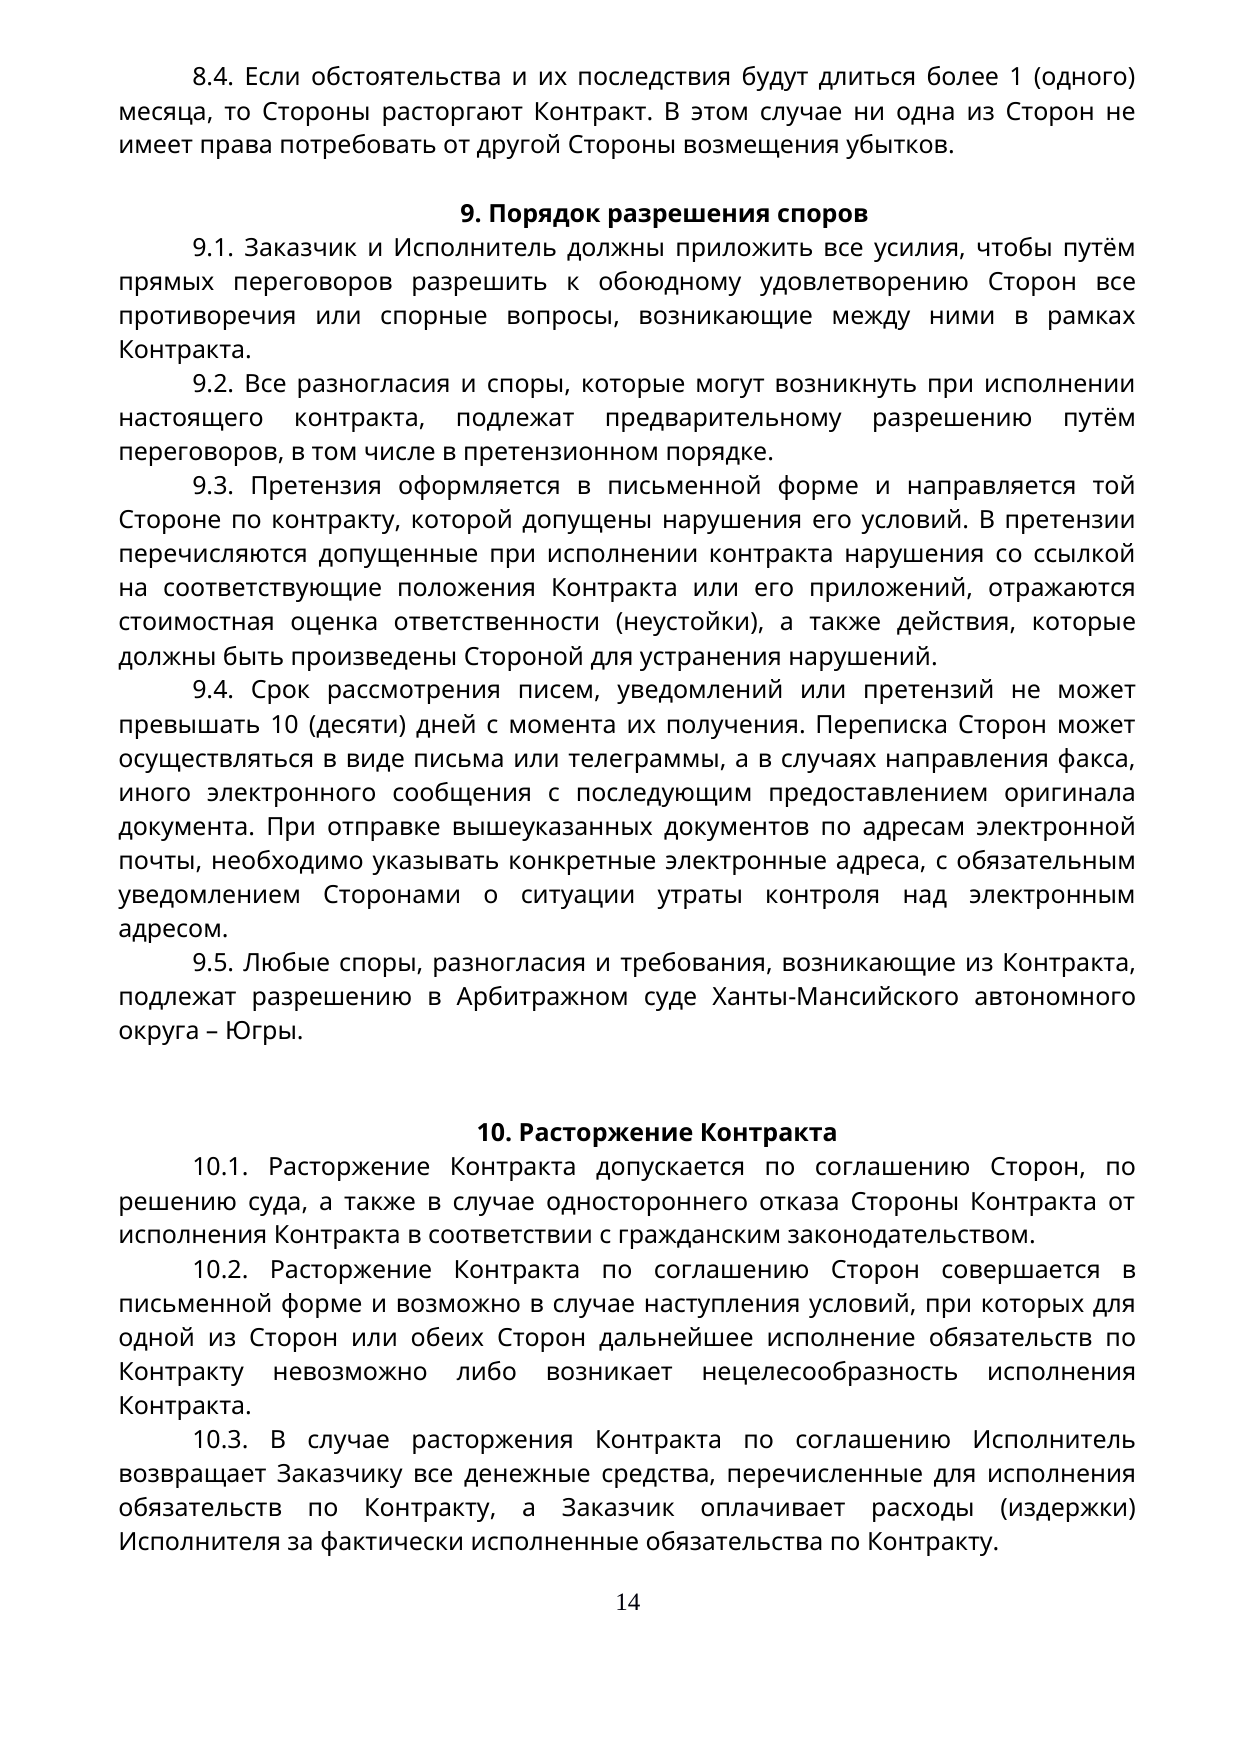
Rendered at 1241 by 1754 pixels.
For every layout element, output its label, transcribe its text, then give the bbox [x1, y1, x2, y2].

text 10.1. Расторжение Контракта допускается по соглашению Сторон, по решению суда, а также в случае одностороннего отказа Стороны Контракта от исполнения Контракта в соответствии с гражданским законодательством. [118, 1149, 1137, 1251]
text 9.1. Заказчик и Исполнитель должны приложить все усилия, чтобы путём прямых переговоров разрешить к обоюдному удовлетворению Сторон все противоречия или спорные вопросы, возникающие между ними в рамках Контракта. [118, 229, 1137, 366]
text 10.2. Расторжение Контракта по соглашению Сторон совершается в письменной форме и возможно в случае наступления условий, при которых для одной из Сторон или обеих Сторон дальнейшее исполнение обязательств по Контракту невозможно либо возникает нецелесообразность исполнения Контракта. [118, 1251, 1137, 1422]
text 9.3. Претензия оформляется в письменной форме и направляется той Стороне по контракту, которой допущены нарушения его условий. В претензии перечисляются допущенные при исполнении контракта нарушения со ссылкой на соответствующие положения Контракта или его приложений, отражаются стоимостная оценка ответственности (неустойки), а также действия, которые должны быть произведены Стороной для устранения нарушений. [118, 468, 1137, 672]
text 8.4. Если обстоятельства и их последствия будут длиться более 1 (одного) месяца, то Стороны расторгают Контракт. В этом случае ни одна из Сторон не имеет права потребовать от другой Стороны возмещения убытков. [118, 59, 1137, 161]
text 9.4. Срок рассмотрения писем, уведомлений или претензий не может превышать 10 (десяти) дней с момента их получения. Переписка Сторон может осуществляться в виде письма или телеграммы, а в случаях направления факса, иного электронного сообщения с последующим предоставлением оригинала документа. При отправке вышеуказанных документов по адресам электронной почты, необходимо указывать конкретные электронные адреса, с обязательным уведомлением Сторонами о ситуации утраты контроля над электронным адресом. [118, 672, 1137, 945]
text 9. Порядок разрешения споров [118, 195, 1137, 229]
text 10.3. В случае расторжения Контракта по соглашению Исполнитель возвращает Заказчику все денежные средства, перечисленные для исполнения обязательств по Контракту, а Заказчик оплачивает расходы (издержки) Исполнителя за фактически исполненные обязательства по Контракту. [118, 1422, 1137, 1558]
text 9.5. Любые споры, разногласия и требования, возникающие из Контракта, подлежат разрешению в Арбитражном суде Ханты-Мансийского автономного округа – Югры. [118, 945, 1137, 1047]
text 10. Расторжение Контракта [118, 1115, 1137, 1149]
text 9.2. Все разногласия и споры, которые могут возникнуть при исполнении настоящего контракта, подлежат предварительному разрешению путём переговоров, в том числе в претензионном порядке. [118, 366, 1137, 468]
